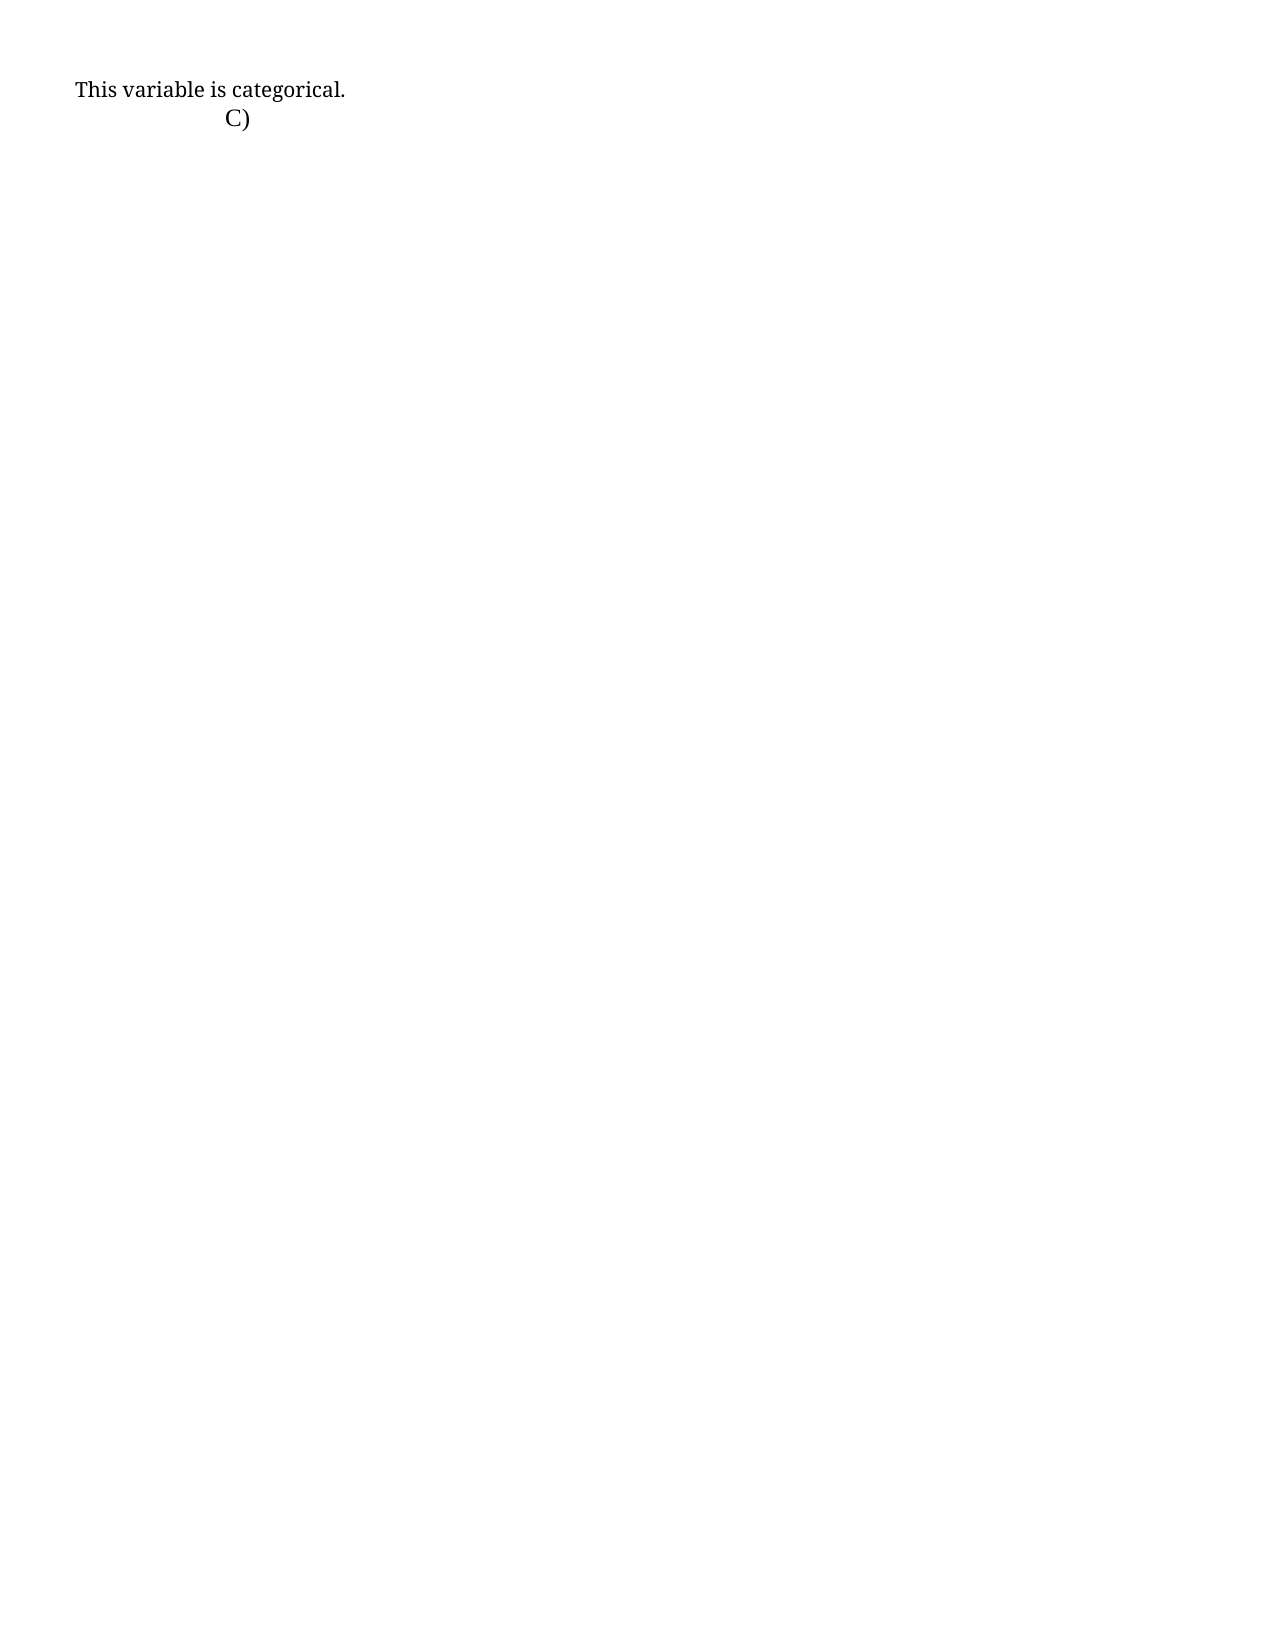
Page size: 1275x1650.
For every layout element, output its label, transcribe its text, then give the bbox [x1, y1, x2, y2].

text C) [198, 103, 250, 132]
text This variable is categorical. [75, 75, 1200, 103]
